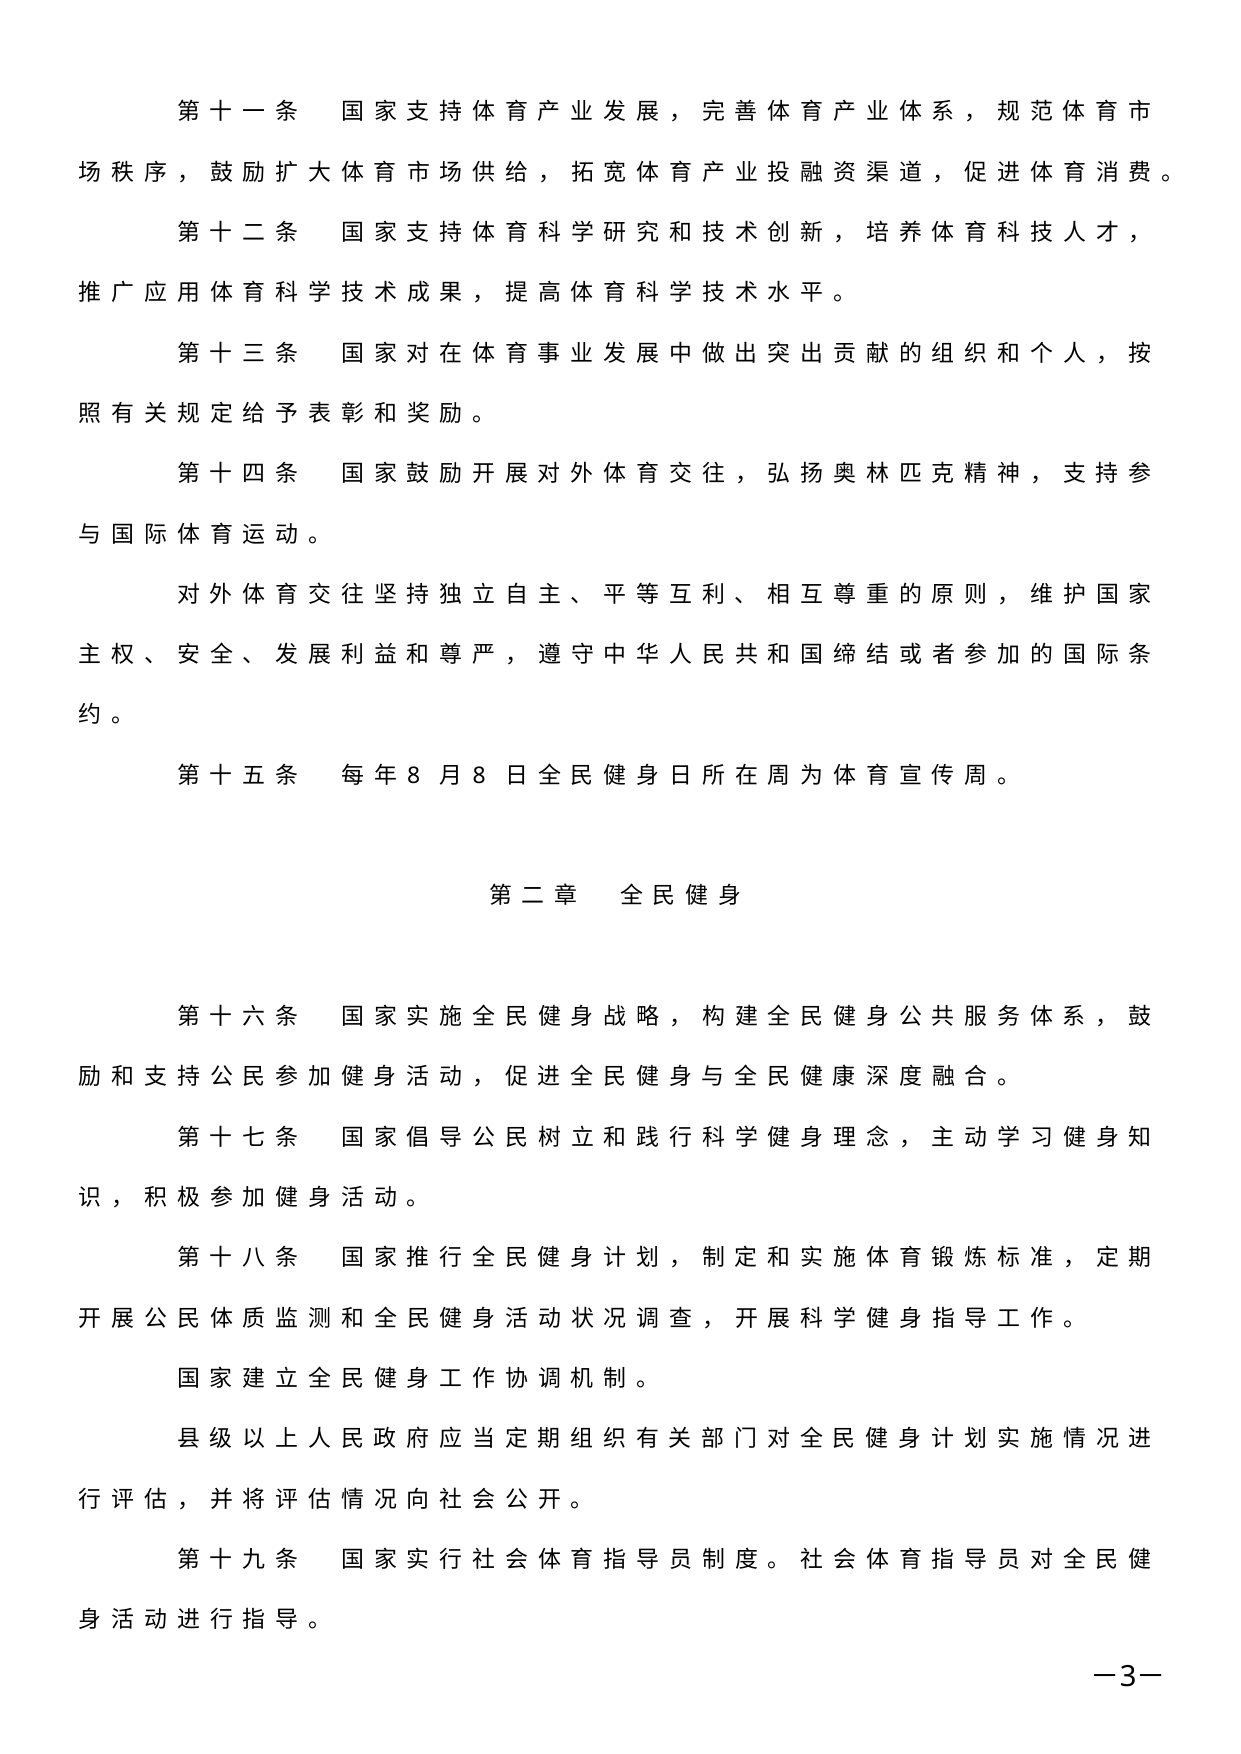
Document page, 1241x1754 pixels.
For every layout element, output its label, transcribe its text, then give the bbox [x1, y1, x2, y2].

text 第十五条 每年8月8日全民健身日所在周为体育宣传周。 [79, 743, 1161, 803]
text 对外体育交往坚持独立自主、平等互利、相互尊重的原则，维护国家主权、安全、发展利益和尊严，遵守中华人民共和国缔结或者参加的国际条约。 [79, 562, 1161, 743]
text 第十九条 国家实行社会体育指导员制度。社会体育指导员对全民健身活动进行指导。 [79, 1527, 1161, 1648]
text 县级以上人民政府应当定期组织有关部门对全民健身计划实施情况进行评估，并将评估情况向社会公开。 [79, 1407, 1161, 1527]
text 第十六条 国家实施全民健身战略，构建全民健身公共服务体系，鼓励和支持公民参加健身活动，促进全民健身与全民健康深度融合。 [79, 984, 1161, 1105]
text 国家建立全民健身工作协调机制。 [79, 1346, 1161, 1407]
text 第十七条 国家倡导公民树立和践行科学健身理念，主动学习健身知识，积极参加健身活动。 [79, 1105, 1161, 1226]
text 第十一条 国家支持体育产业发展，完善体育产业体系，规范体育市场秩序，鼓励扩大体育市场供给，拓宽体育产业投融资渠道，促进体育消费。 [79, 80, 1161, 200]
text 第十八条 国家推行全民健身计划，制定和实施体育锻炼标准，定期开展公民体质监测和全民健身活动状况调查，开展科学健身指导工作。 [79, 1226, 1161, 1346]
text 第十四条 国家鼓励开展对外体育交往，弘扬奥林匹克精神，支持参与国际体育运动。 [79, 442, 1161, 562]
text 第十三条 国家对在体育事业发展中做出突出贡献的组织和个人，按照有关规定给予表彰和奖励。 [79, 321, 1161, 442]
text 第二章 全民健身 [79, 864, 1161, 924]
text 第十二条 国家支持体育科学研究和技术创新，培养体育科技人才，推广应用体育科学技术成果，提高体育科学技术水平。 [79, 200, 1161, 321]
